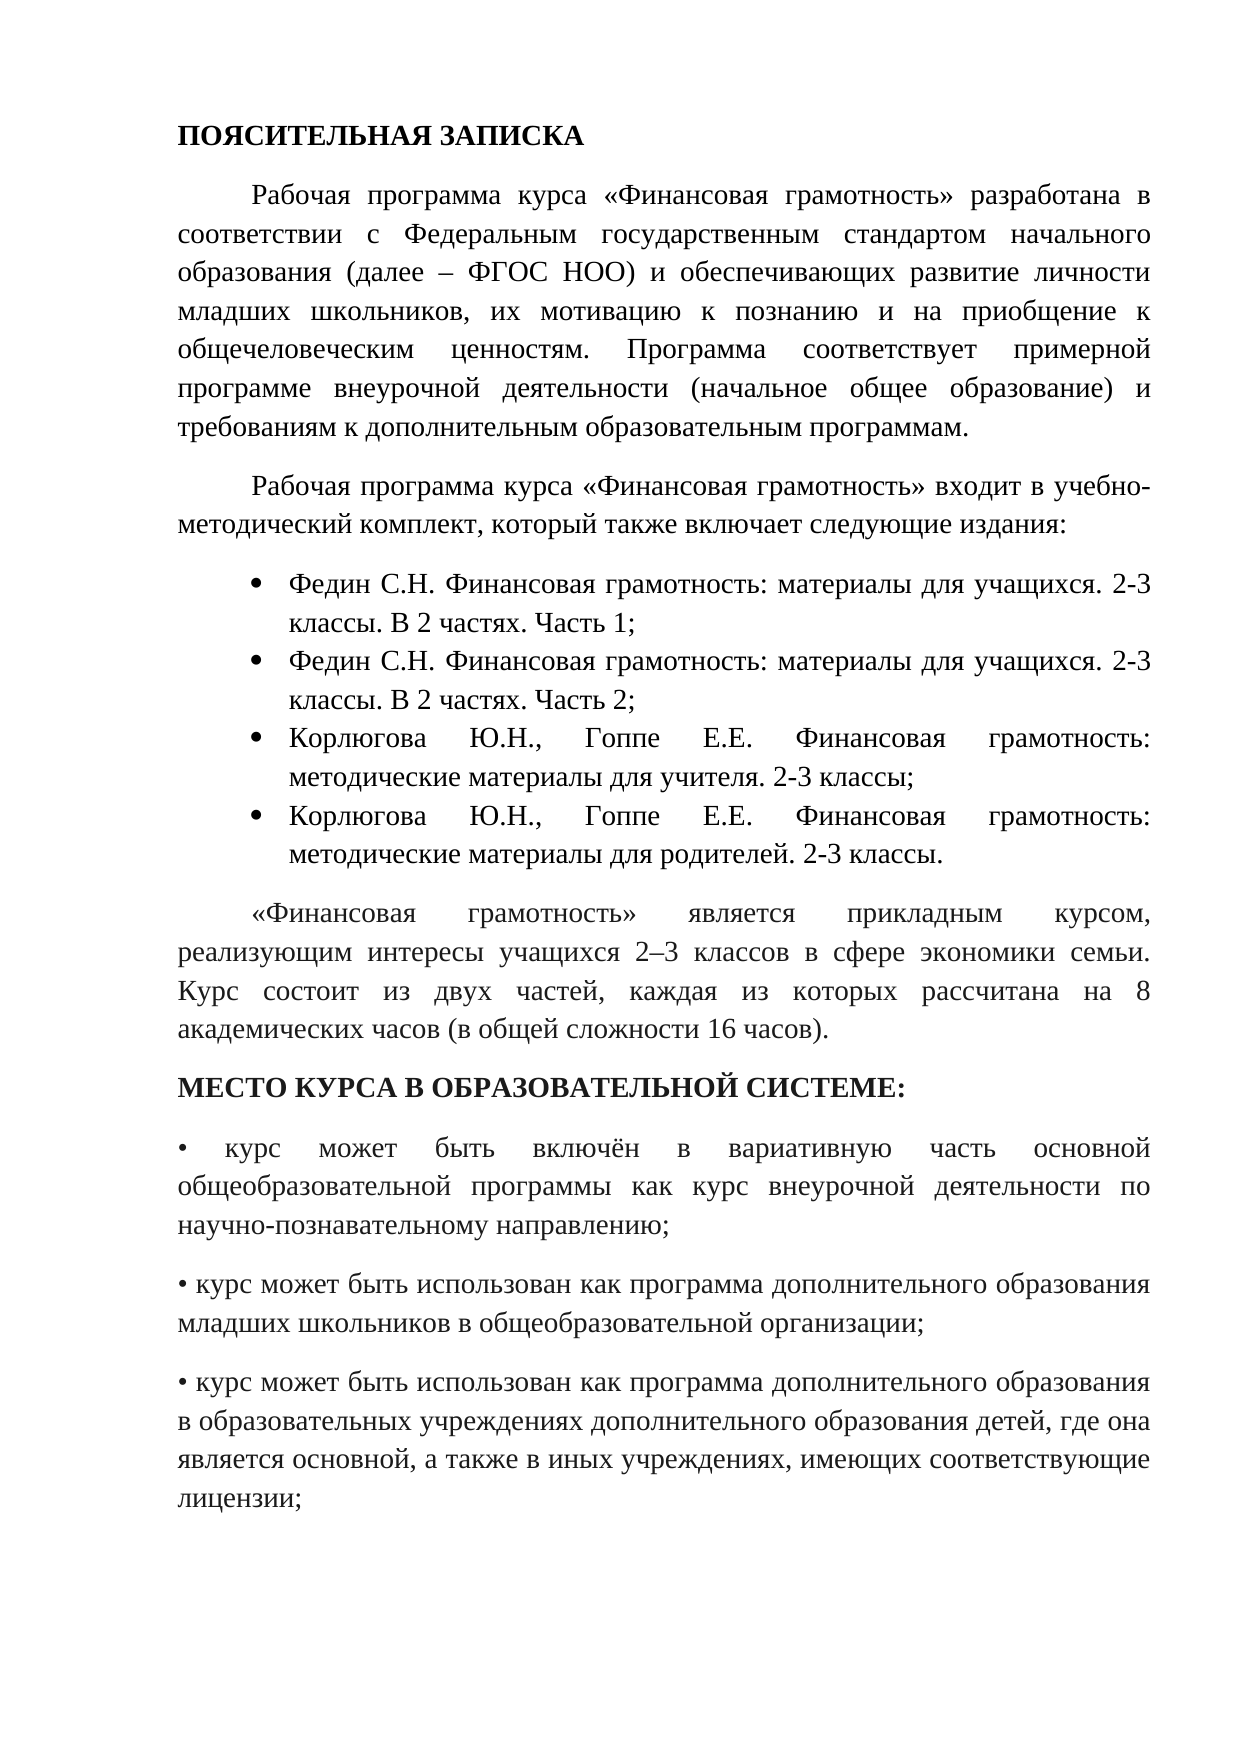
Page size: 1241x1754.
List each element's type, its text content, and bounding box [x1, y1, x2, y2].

text • курс может быть использован как программа дополнительного образования в образовательных учреждениях дополнительного образования детей, где она является основной, а также в иных учреждениях, имеющих соответствующие лицензии; [177, 1364, 1152, 1513]
list Корлюгова Ю.Н., Гоппе Е.Е. Финансовая грамотность: методические материалы для учителя. 2-3 классы; [251, 720, 1152, 793]
text «Финансовая грамотность» является прикладным курсом, реализующим интересы учащихся 2–3 классов в сфере экономики семьи. Курс состоит из двух частей, каждая из которых рассчитана на 8 академических часов (в общей сложности 16 часов). [177, 896, 1152, 1045]
text Рабочая программа курса «Финансовая грамотность» разработана в соответствии с Федеральным государственным стандартом начального образования (далее – ФГОС НОО) и обеспечивающих развитие личности младших школьников, их мотивацию к познанию и на приобщение к общечеловеческим ценностям. Программа соответствует примерной программе внеурочной деятельности (начальное общее образование) и требованиям к дополнительным образовательным программам. [177, 177, 1152, 442]
text • курс может быть включён в вариативную часть основной общеобразовательной программы как курс внеурочной деятельности по научно-познавательному направлению; [177, 1130, 1152, 1241]
text • курс может быть использован как программа дополнительного образования младших школьников в общеобразовательной организации; [177, 1266, 1152, 1338]
list Федин С.Н. Финансовая грамотность: материалы для учащихся. 2-3 классы. В 2 частях. Часть 1; [251, 566, 1152, 638]
text ПОЯСИТЕЛЬНАЯ ЗАПИСКА [177, 118, 1152, 152]
text Рабочая программа курса «Финансовая грамотность» входит в учебно-методический комплект, который также включает следующие издания: [177, 468, 1152, 540]
list Федин С.Н. Финансовая грамотность: материалы для учащихся. 2-3 классы. В 2 частях. Часть 2; [251, 643, 1152, 715]
text МЕСТО КУРСА В ОБРАЗОВАТЕЛЬНОЙ СИСТЕМЕ: [177, 1071, 1152, 1104]
list Корлюгова Ю.Н., Гоппе Е.Е. Финансовая грамотность: методические материалы для родителей. 2-3 классы. [251, 798, 1152, 870]
